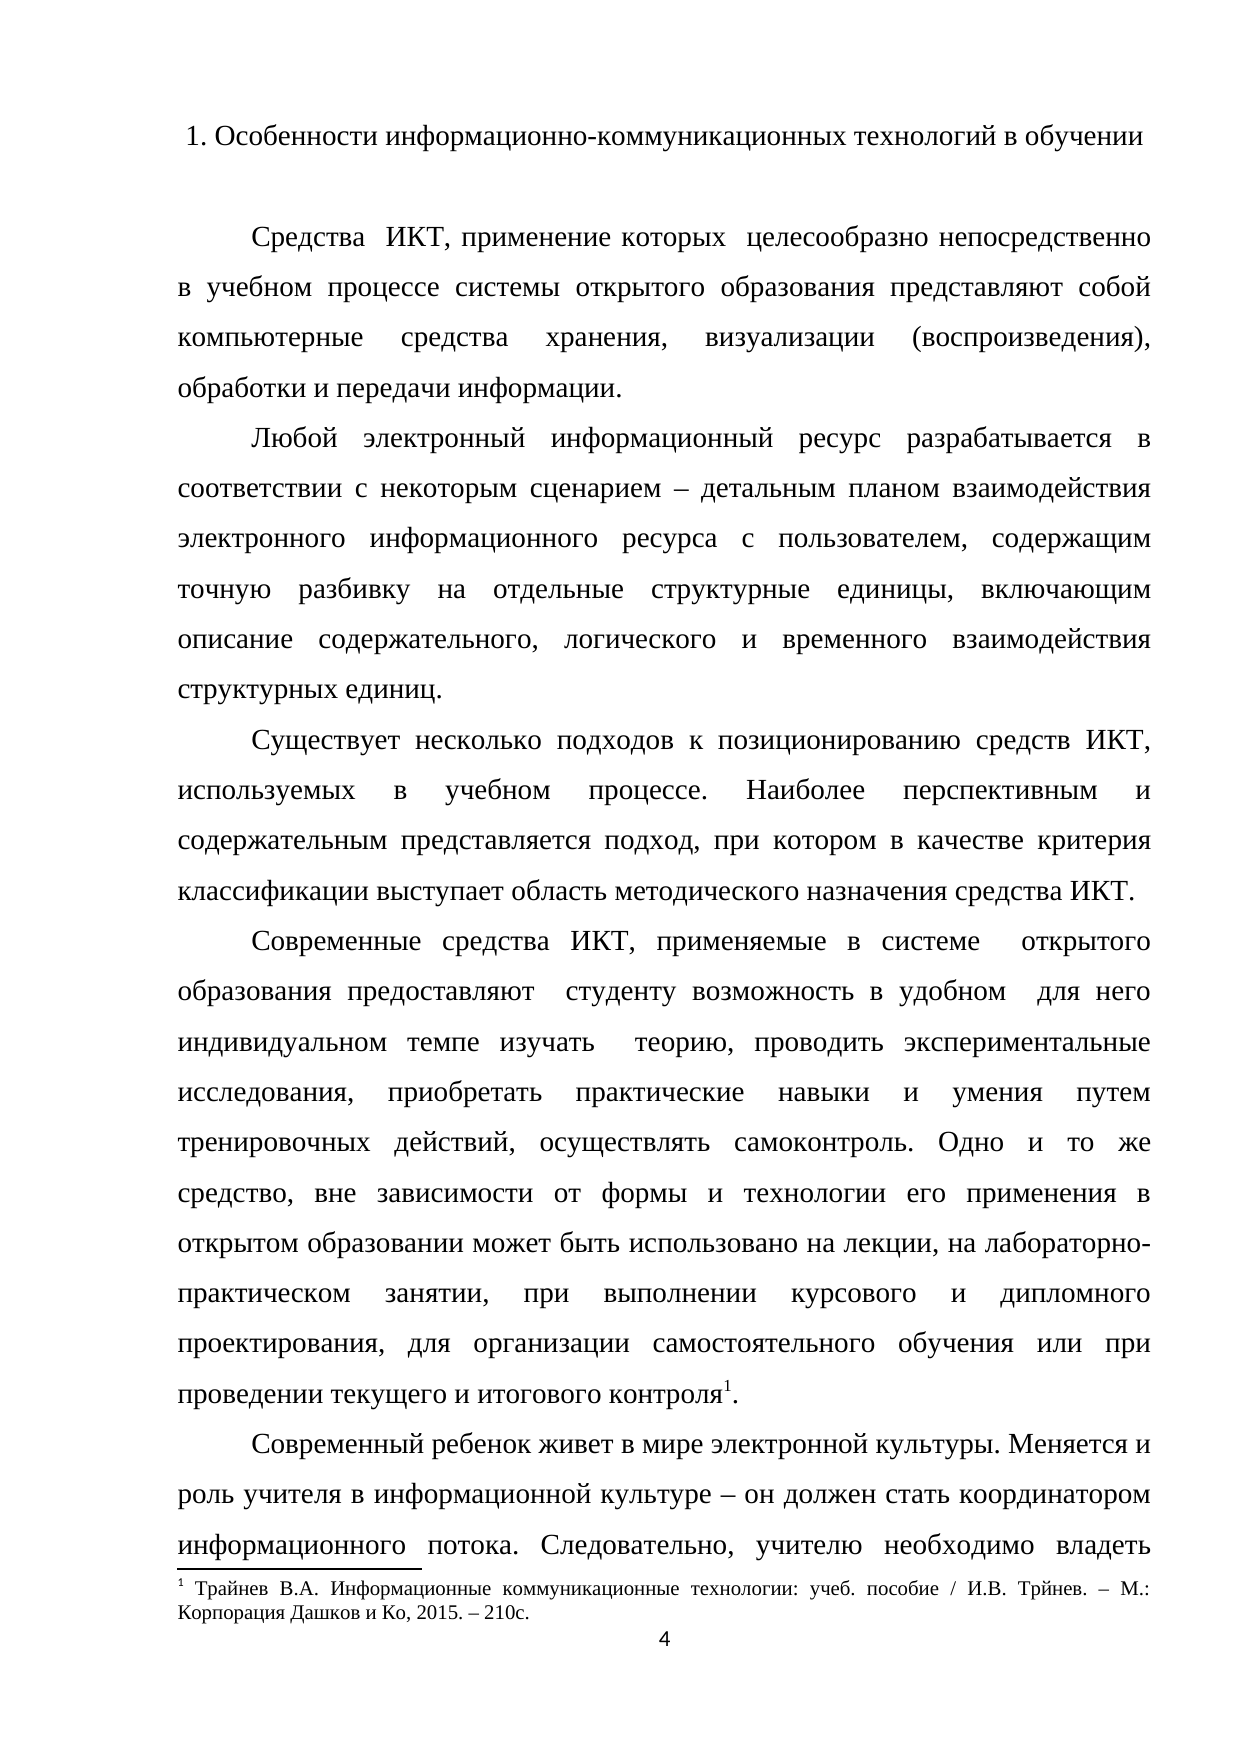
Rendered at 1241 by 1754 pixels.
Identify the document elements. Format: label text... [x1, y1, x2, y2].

text Любой электронный информационный ресурс разрабатывается в соответствии с некоторым сценарием – детальным планом взаимодействия электронного информационного ресурса с пользователем, содержащим точную разбивку на отдельные структурные единицы, включающим описание содержательного, логического и временного взаимодействия структурных единиц. [177, 420, 1152, 705]
text Существует несколько подходов к позиционированию средств ИКТ, используемых в учебном процессе. Наиболее перспективным и содержательным представляется подход, при котором в качестве критерия классификации выступает область методического назначения средства ИКТ. [177, 722, 1152, 906]
text Средства ИКТ, применение которых целесообразно непосредственно в учебном процессе системы открытого образования представляют собой компьютерные средства хранения, визуализации (воспроизведения), обработки и передачи информации. [177, 219, 1152, 403]
text Современные средства ИКТ, применяемые в системе открытого образования предоставляют студенту возможность в удобном для него индивидуальном темпе изучать теорию, проводить экспериментальные исследования, приобретать практические навыки и умения путем тренировочных действий, осуществлять самоконтроль. Одно и то же средство, вне зависимости от формы и технологии его применения в открытом образовании может быть использовано на лекции, на лабораторно-практическом занятии, при выполнении курсового и дипломного проектирования, для организации самостоятельного обучения или при проведении текущего и итогового контроля. [177, 923, 1152, 1409]
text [177, 1426, 1152, 1560]
subtitle 1. Особенности информационно-коммуникационных технологий в обучении [177, 118, 1152, 152]
